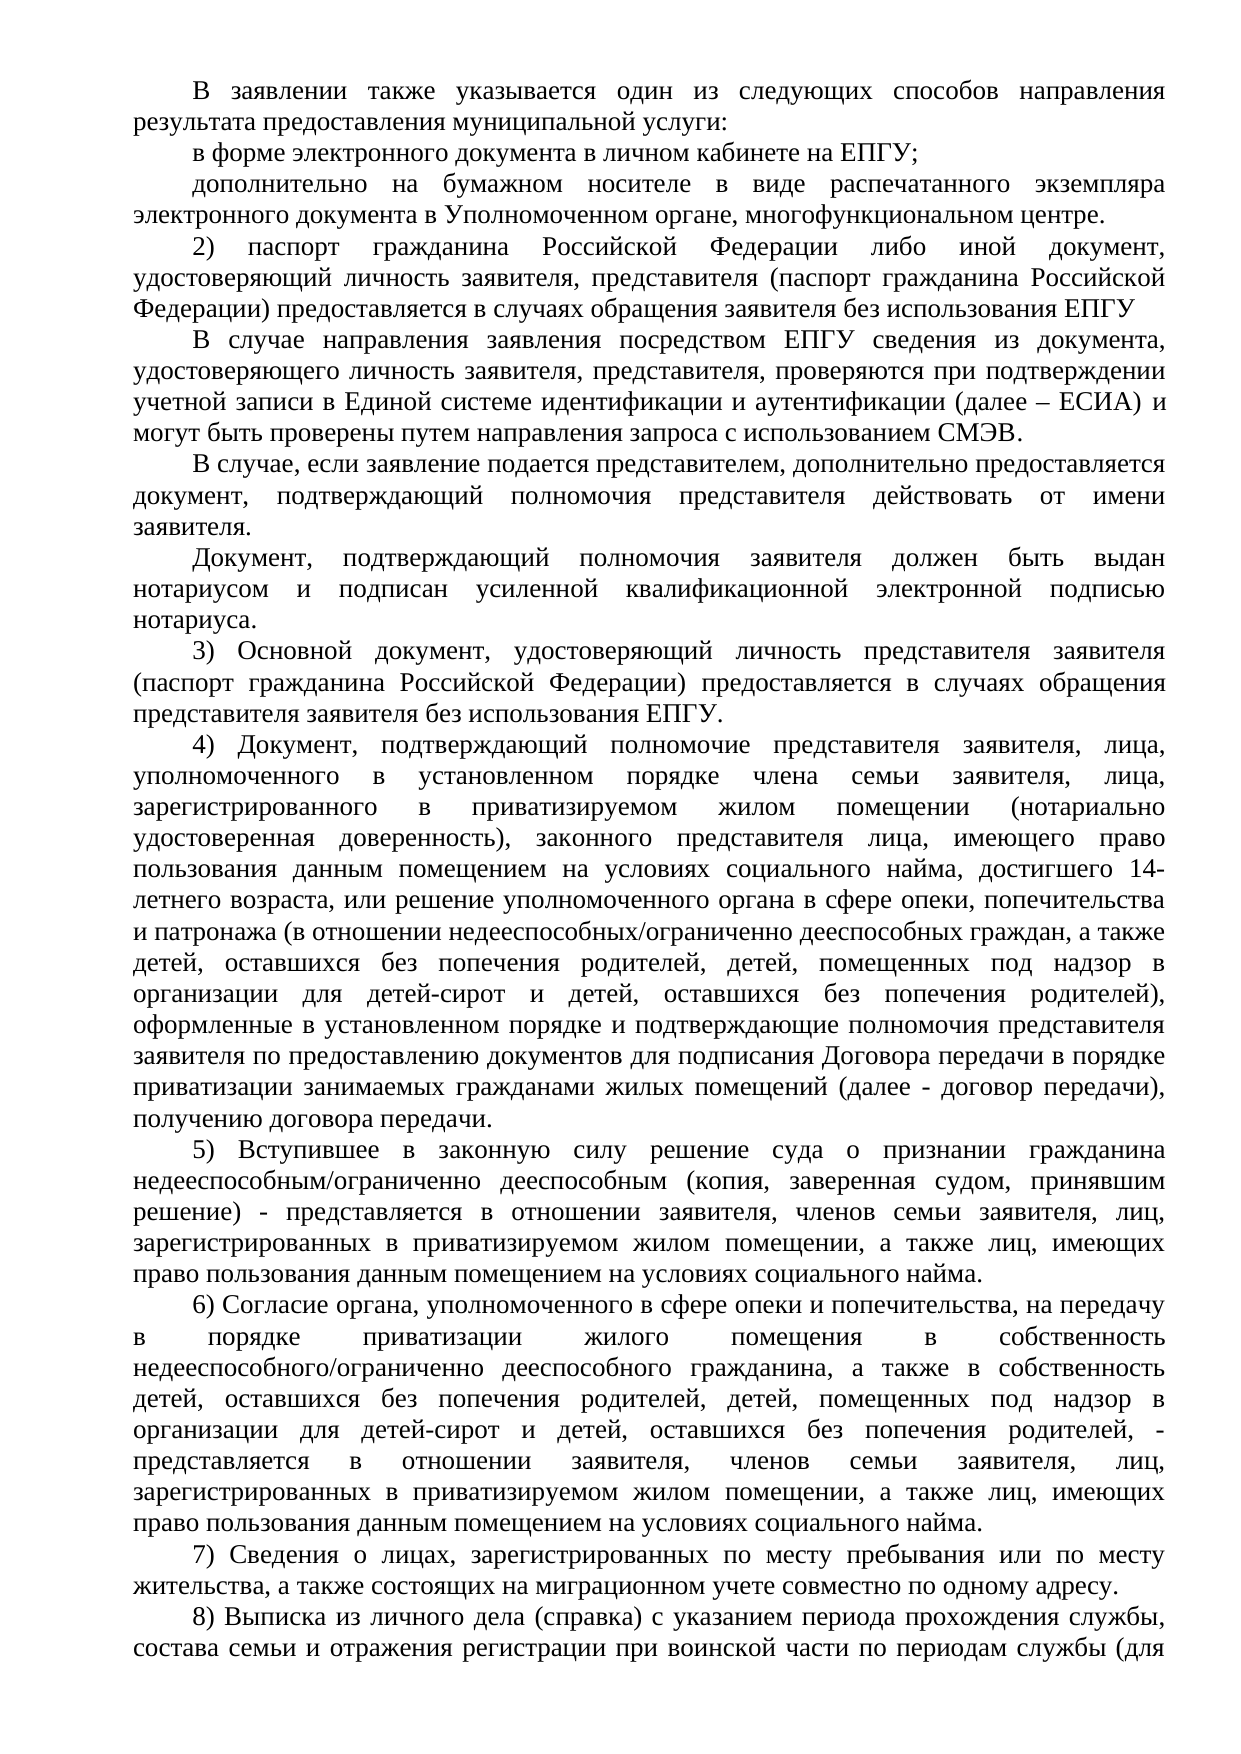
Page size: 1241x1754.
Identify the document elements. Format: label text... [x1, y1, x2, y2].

text в форме электронного документа в личном кабинете на ЕПГУ; [133, 136, 1167, 167]
text 2) паспорт гражданина Российской Федерации либо иной документ, удостоверяющий личность заявителя, представителя (паспорт гражданина Российской Федерации) предоставляется в случаях обращения заявителя без использования ЕПГУ [133, 229, 1167, 323]
text дополнительно на бумажном носителе в виде распечатанного экземпляра электронного документа в Уполномоченном органе, многофункциональном центре. [133, 167, 1167, 229]
text 3) Основной документ, удостоверяющий личность представителя заявителя (паспорт гражданина Российской Федерации) предоставляется в случаях обращения представителя заявителя без использования ЕПГУ. [133, 634, 1167, 728]
text 7) Сведения о лицах, зарегистрированных по месту пребывания или по месту жительства, а также состоящих на миграционном учете совместно по одному адресу. [133, 1538, 1167, 1600]
text 4) Документ, подтверждающий полномочие представителя заявителя, лица, уполномоченного в установленном порядке члена семьи заявителя, лица, зарегистрированного в приватизируемом жилом помещении (нотариально удостоверенная доверенность), законного представителя лица, имеющего право пользования данным помещением на условиях социального найма, достигшего 14-летнего возраста, или решение уполномоченного органа в сфере опеки, попечительства и патронажа (в отношении недееспособных/ограниченно дееспособных граждан, а также детей, оставшихся без попечения родителей, детей, помещенных под надзор в организации для детей-сирот и детей, оставшихся без попечения родителей), оформленные в установленном порядке и подтверждающие полномочия представителя заявителя по предоставлению документов для подписания Договора передачи в порядке приватизации занимаемых гражданами жилых помещений (далее - договор передачи), получению договора передачи. [133, 728, 1167, 1133]
text 5) Вступившее в законную силу решение суда о признании гражданина недееспособным/ограниченно дееспособным (копия, заверенная судом, принявшим решение) - представляется в отношении заявителя, членов семьи заявителя, лиц, зарегистрированных в приватизируемом жилом помещении, а также лиц, имеющих право пользования данным помещением на условиях социального найма. [133, 1133, 1167, 1288]
text В заявлении также указывается один из следующих способов направления результата предоставления муниципальной услуги: [133, 74, 1167, 136]
text 6) Согласие органа, уполномоченного в сфере опеки и попечительства, на передачу в порядке приватизации жилого помещения в собственность недееспособного/ограниченно дееспособного гражданина, а также в собственность детей, оставшихся без попечения родителей, детей, помещенных под надзор в организации для детей-сирот и детей, оставшихся без попечения родителей, - представляется в отношении заявителя, членов семьи заявителя, лиц, зарегистрированных в приватизируемом жилом помещении, а также лиц, имеющих право пользования данным помещением на условиях социального найма. [133, 1288, 1167, 1538]
text В случае направления заявления посредством ЕПГУ сведения из документа, удостоверяющего личность заявителя, представителя, проверяются при подтверждении учетной записи в Единой системе идентификации и аутентификации (далее – ЕСИА) и могут быть проверены путем направления запроса с использованием СМЭВ. [133, 323, 1167, 448]
text Документ, подтверждающий полномочия заявителя должен быть выдан нотариусом и подписан усиленной квалификационной электронной подписью нотариуса. [133, 541, 1167, 634]
text В случае, если заявление подается представителем, дополнительно предоставляется документ, подтверждающий полномочия представителя действовать от имени заявителя. [133, 448, 1167, 541]
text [133, 1600, 1167, 1662]
